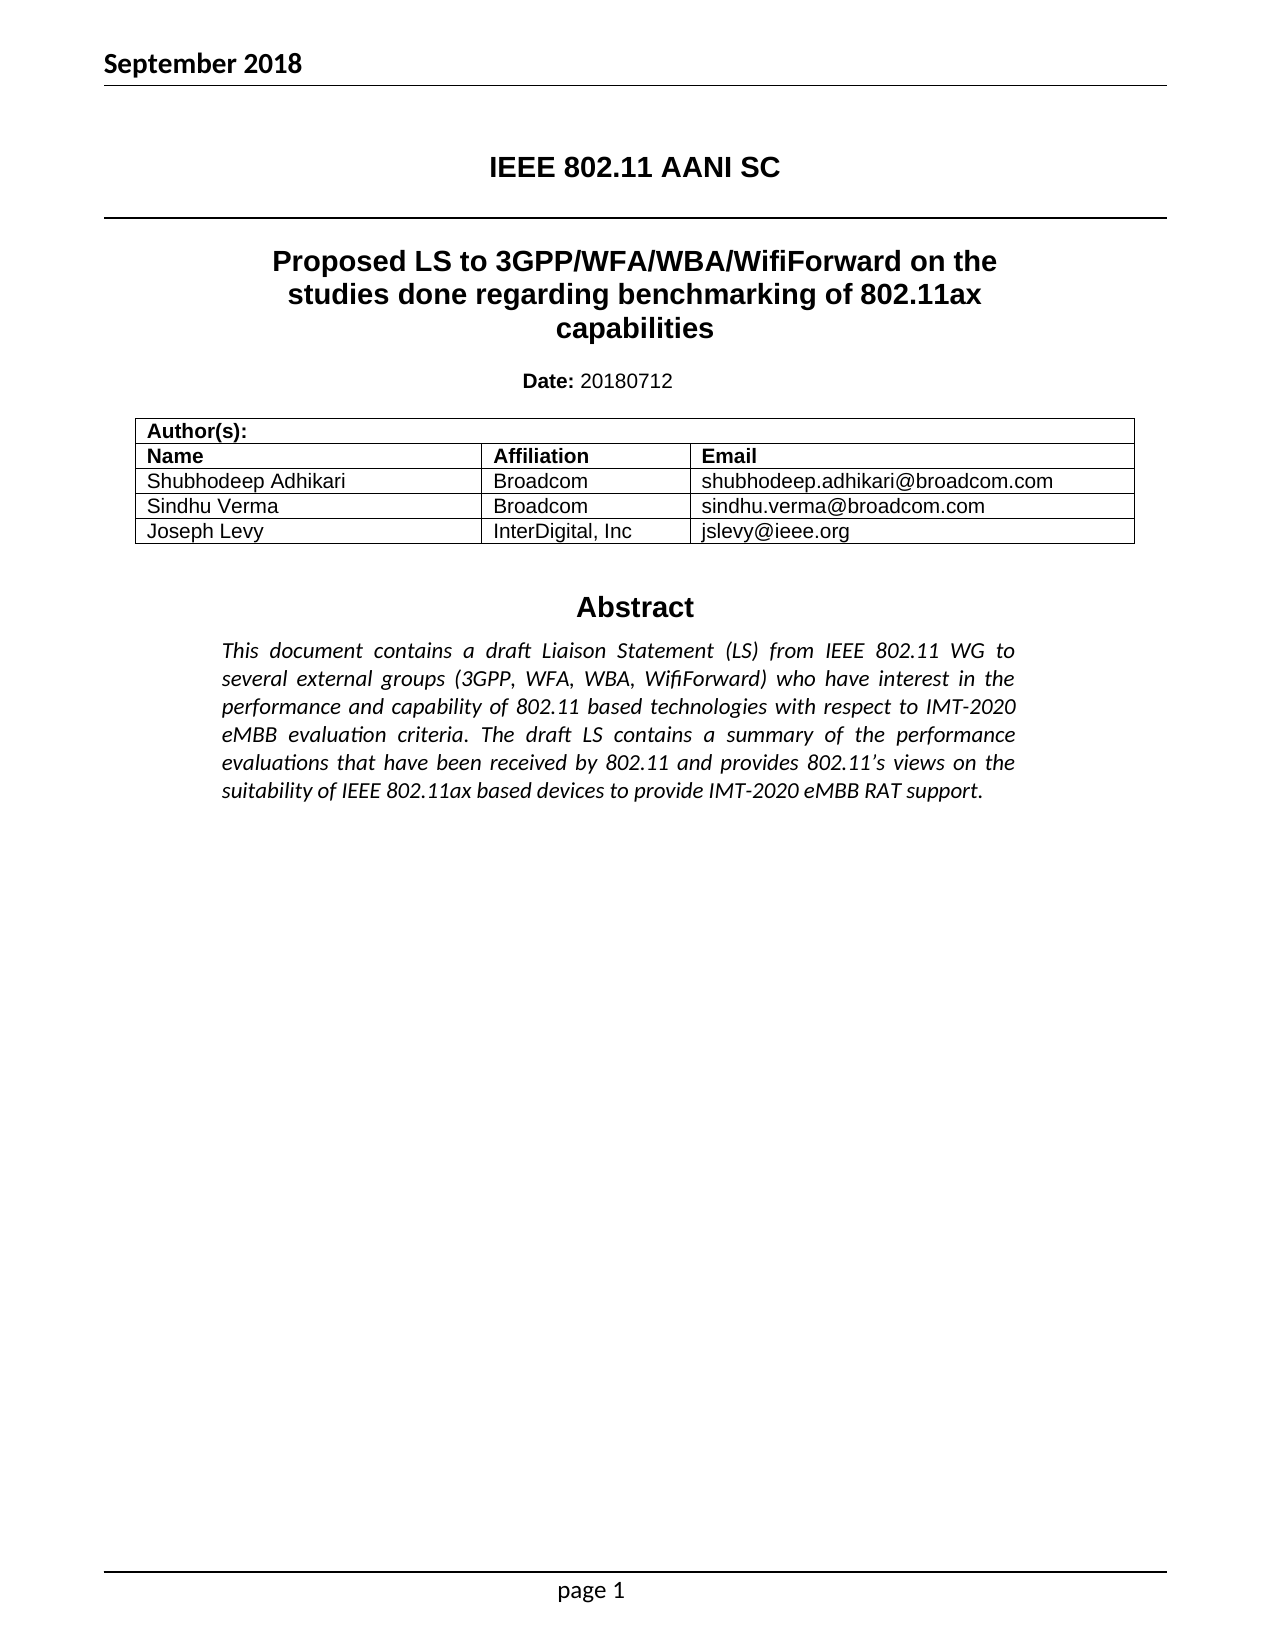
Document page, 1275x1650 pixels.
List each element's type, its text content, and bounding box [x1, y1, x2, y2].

table_cell jslevy@ieee.org [691, 519, 1134, 543]
text This document contains a draft Liaison Statement (LS) from IEEE 802.11 WG to several external groups (3GPP, WFA, WBA, WifiForward) who have interest in the performance and capability of 802.11 based technologies with respect to IMT-2020 eMBB evaluation criteria. The draft LS contains a summary of the performance evaluations that have been received by 802.11 and provides 802.11’s views on the suitability of IEEE 802.11ax based devices to provide IMT-2020 eMBB RAT support. [222, 636, 1019, 804]
table_cell Broadcom [482, 469, 690, 493]
table_cell sindhu.verma@broadcom.com [691, 494, 1134, 518]
table_cell shubhodeep.adhikari@broadcom.com [691, 469, 1134, 493]
table_cell Shubhodeep Adhikari [136, 469, 481, 493]
table_cell InterDigital, Inc [482, 519, 690, 543]
table_cell Name [136, 444, 481, 468]
table_cell Email [691, 444, 1134, 468]
table_cell Affiliation [482, 444, 690, 468]
table_cell Broadcom [482, 494, 690, 518]
text Abstract [103, 590, 1167, 624]
text IEEE 802.11 AANI SC [103, 150, 1167, 219]
table_cell Author(s): [136, 419, 1134, 443]
table_header Proposed LS to 3GPP/WFA/WBA/WifiForward on the studies done regarding benchmarking of 802.11ax capabilities [135, 244, 1135, 369]
table_cell Joseph Levy [136, 519, 481, 543]
table_cell Date: 20180712 [135, 369, 1135, 418]
table_cell Sindhu Verma [136, 494, 481, 518]
